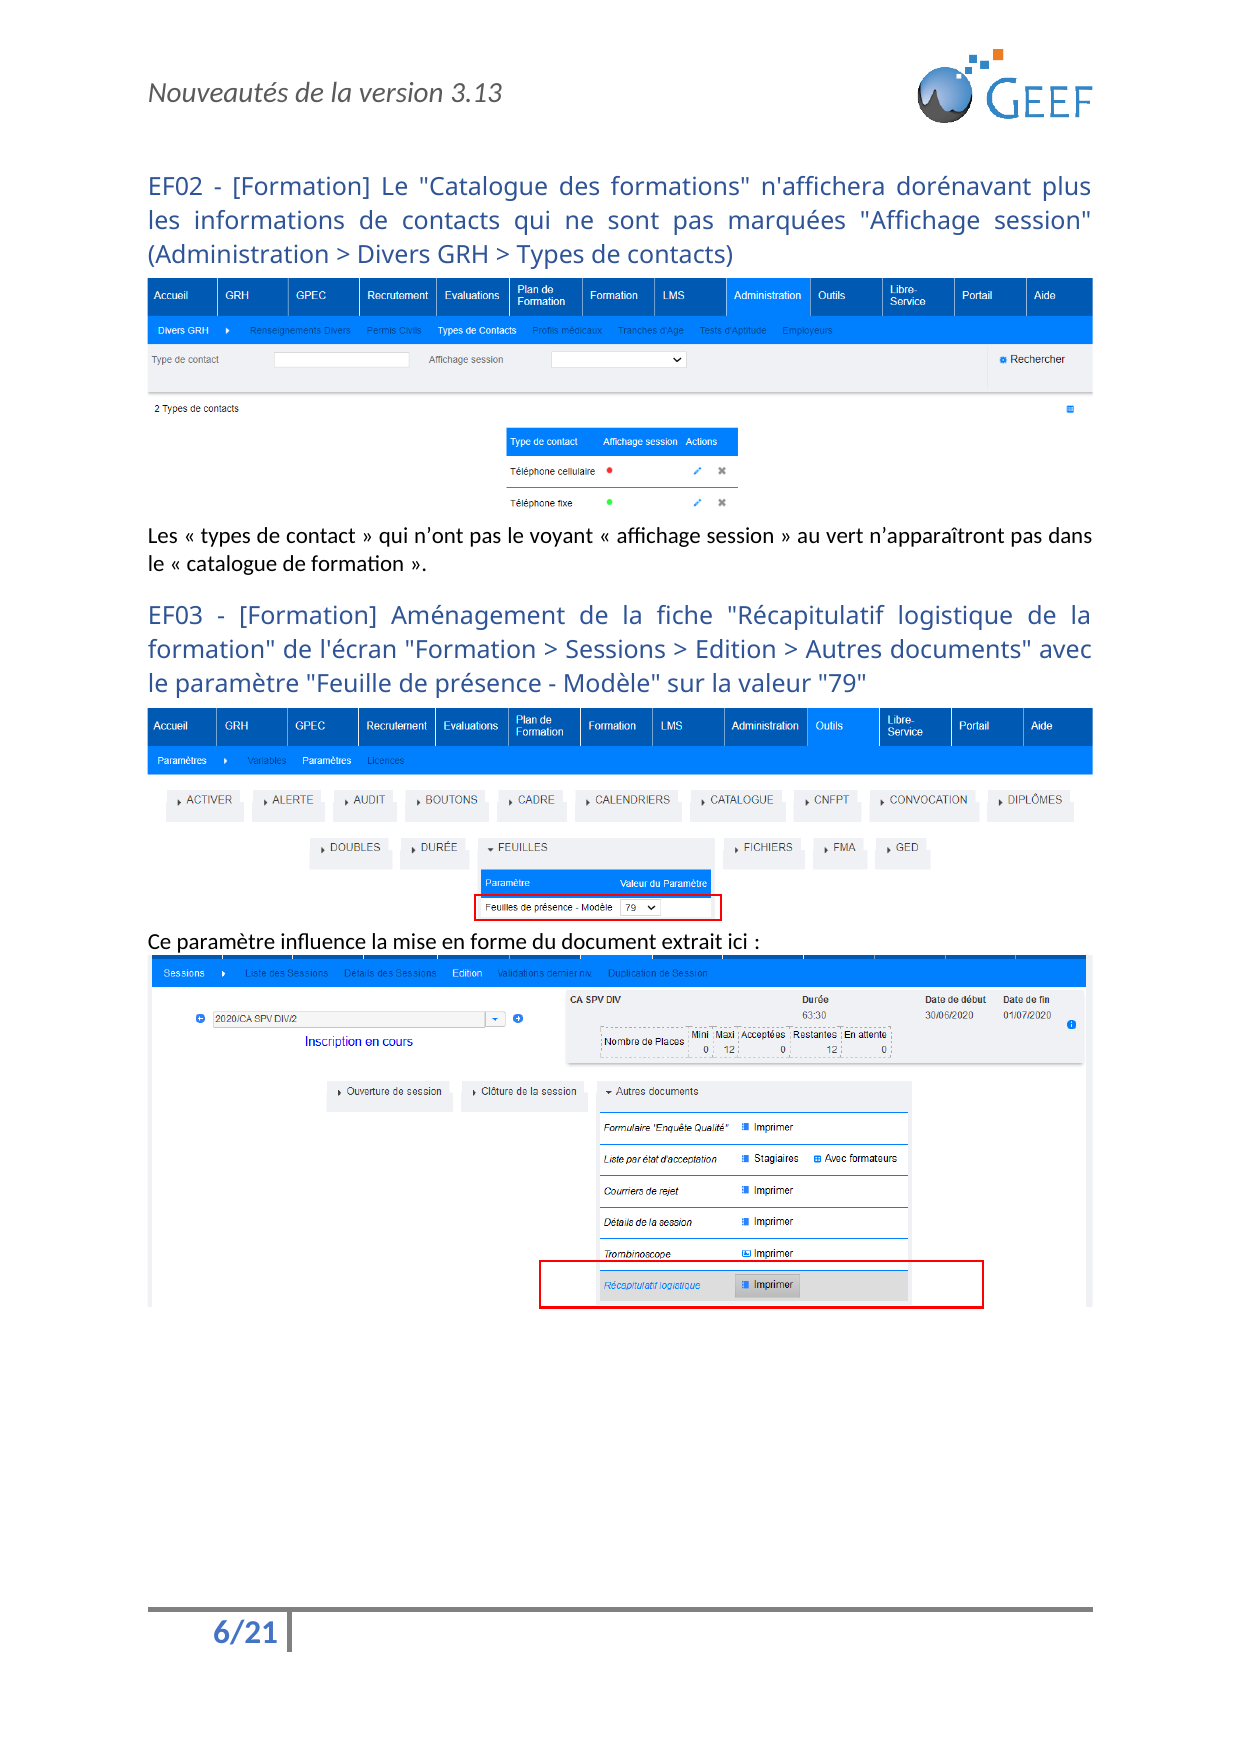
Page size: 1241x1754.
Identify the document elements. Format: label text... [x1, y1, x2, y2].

picture [147, 708, 1093, 928]
picture [541, 1262, 982, 1306]
picture [917, 49, 1093, 123]
text Ce paramètre influence la mise en forme du document extrait ici : [148, 928, 1093, 955]
picture [147, 278, 1093, 521]
text Les « types de contact » qui n’ont pas le voyant « affichage session » au vert n’apparaîtront pas dans le « catalogue de formation ». [148, 521, 1093, 577]
picture [147, 955, 1093, 1307]
subtitle EF02 - [Formation] Le "Catalogue des formations" n'affichera dorénavant plus les informations de contacts qui ne sont pas marquées "Affichage session" (Administration > Divers GRH > Types de contacts) [148, 168, 1093, 271]
subtitle EF03 - [Formation] Aménagement de la fiche "Récapitulatif logistique de la formation" de l'écran "Formation > Sessions > Edition > Autres documents" avec le paramètre "Feuille de présence - Modèle" sur la valeur "79" [148, 598, 1093, 700]
